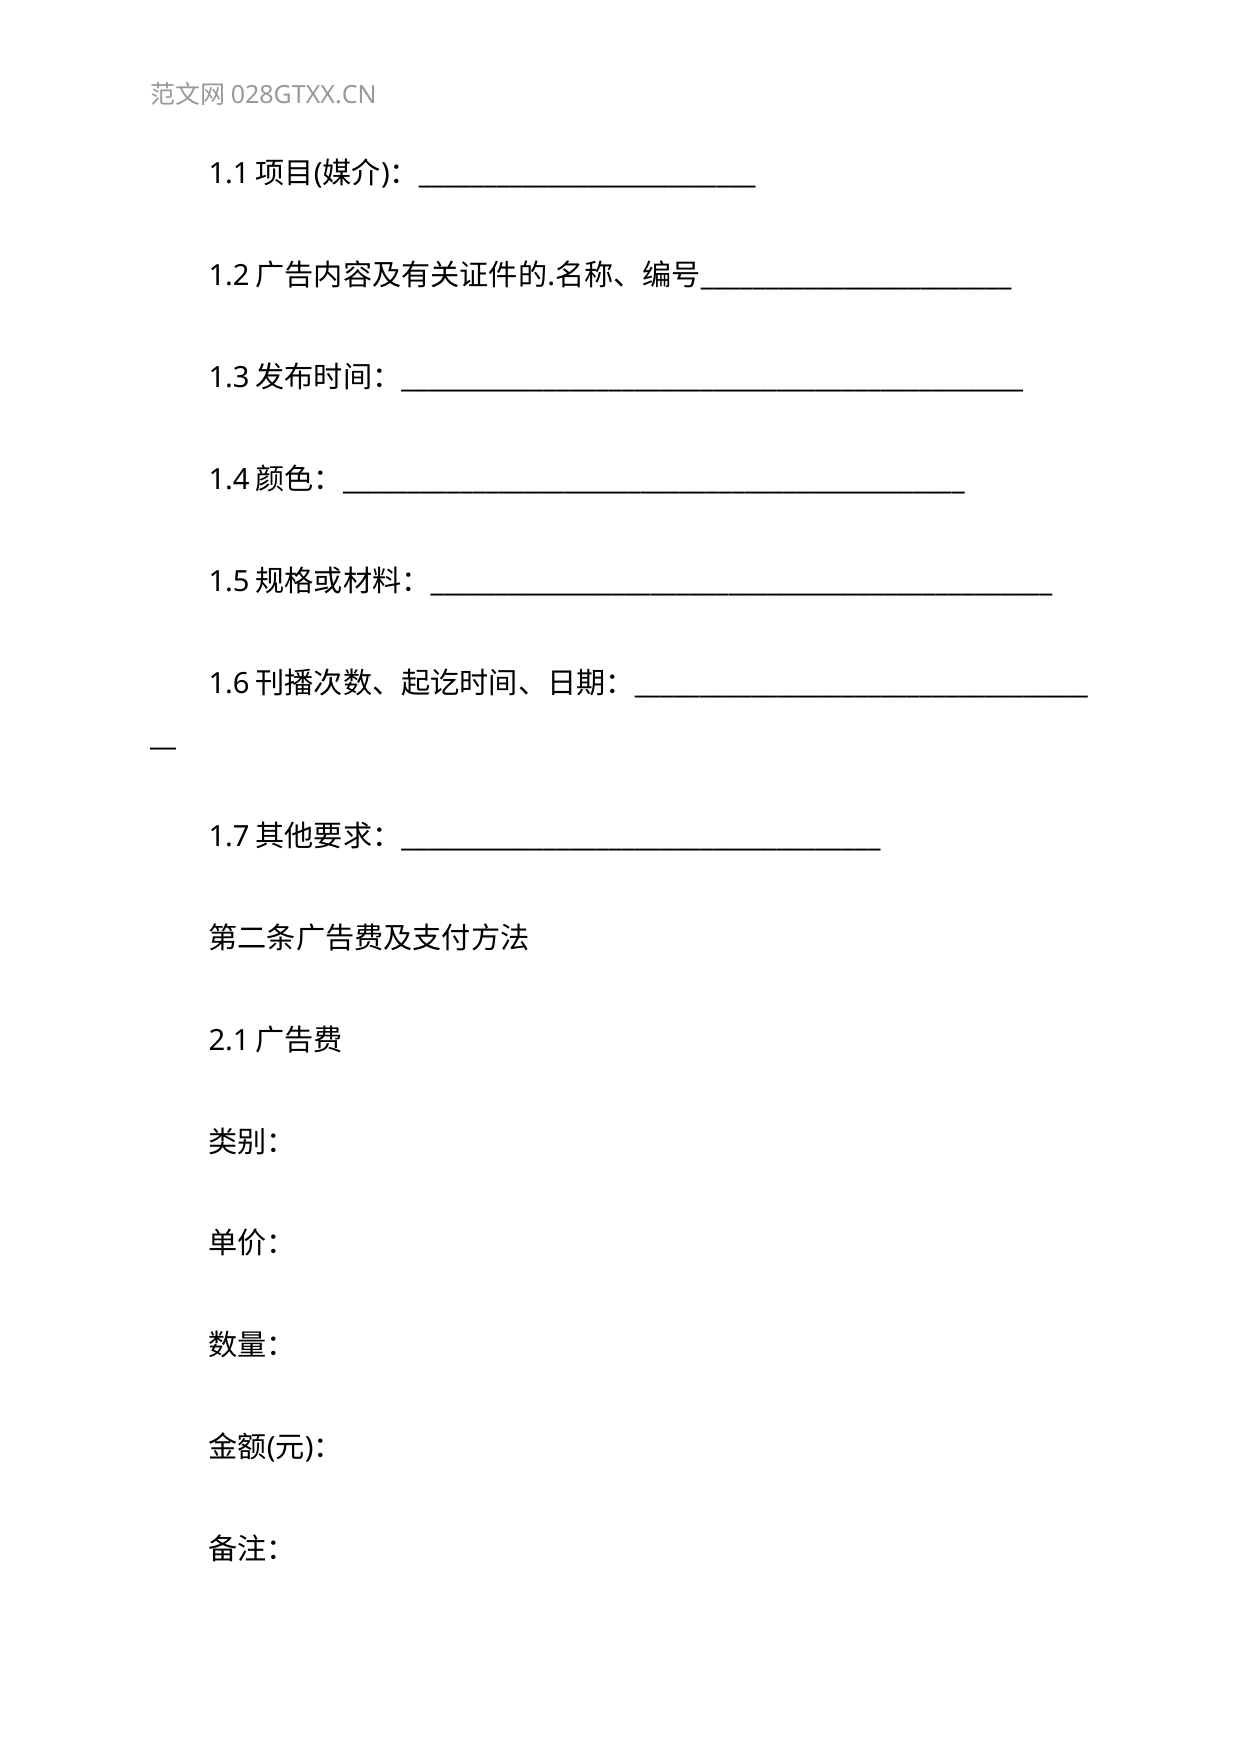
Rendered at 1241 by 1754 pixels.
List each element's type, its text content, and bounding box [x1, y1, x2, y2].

text 1.3发布时间：________________________________________________ [150, 354, 1090, 396]
text 2.1广告费 [150, 1016, 1090, 1059]
text 第二条广告费及支付方法 [150, 914, 1090, 957]
text 1.1项目(媒介)：__________________________ [150, 150, 1090, 192]
text 类别： [150, 1118, 1090, 1161]
text 数量： [150, 1322, 1090, 1364]
text 单价： [150, 1220, 1090, 1262]
text 备注： [150, 1526, 1090, 1568]
text 1.5规格或材料：________________________________________________ [150, 558, 1090, 600]
text 1.2广告内容及有关证件的.名称、编号________________________ [150, 252, 1090, 294]
text 1.6刊播次数、起讫时间、日期：_____________________________________ [150, 660, 1090, 754]
text 1.7其他要求：_____________________________________ [150, 813, 1090, 855]
text 金额(元)： [150, 1424, 1090, 1466]
text 1.4颜色：________________________________________________ [150, 456, 1090, 498]
